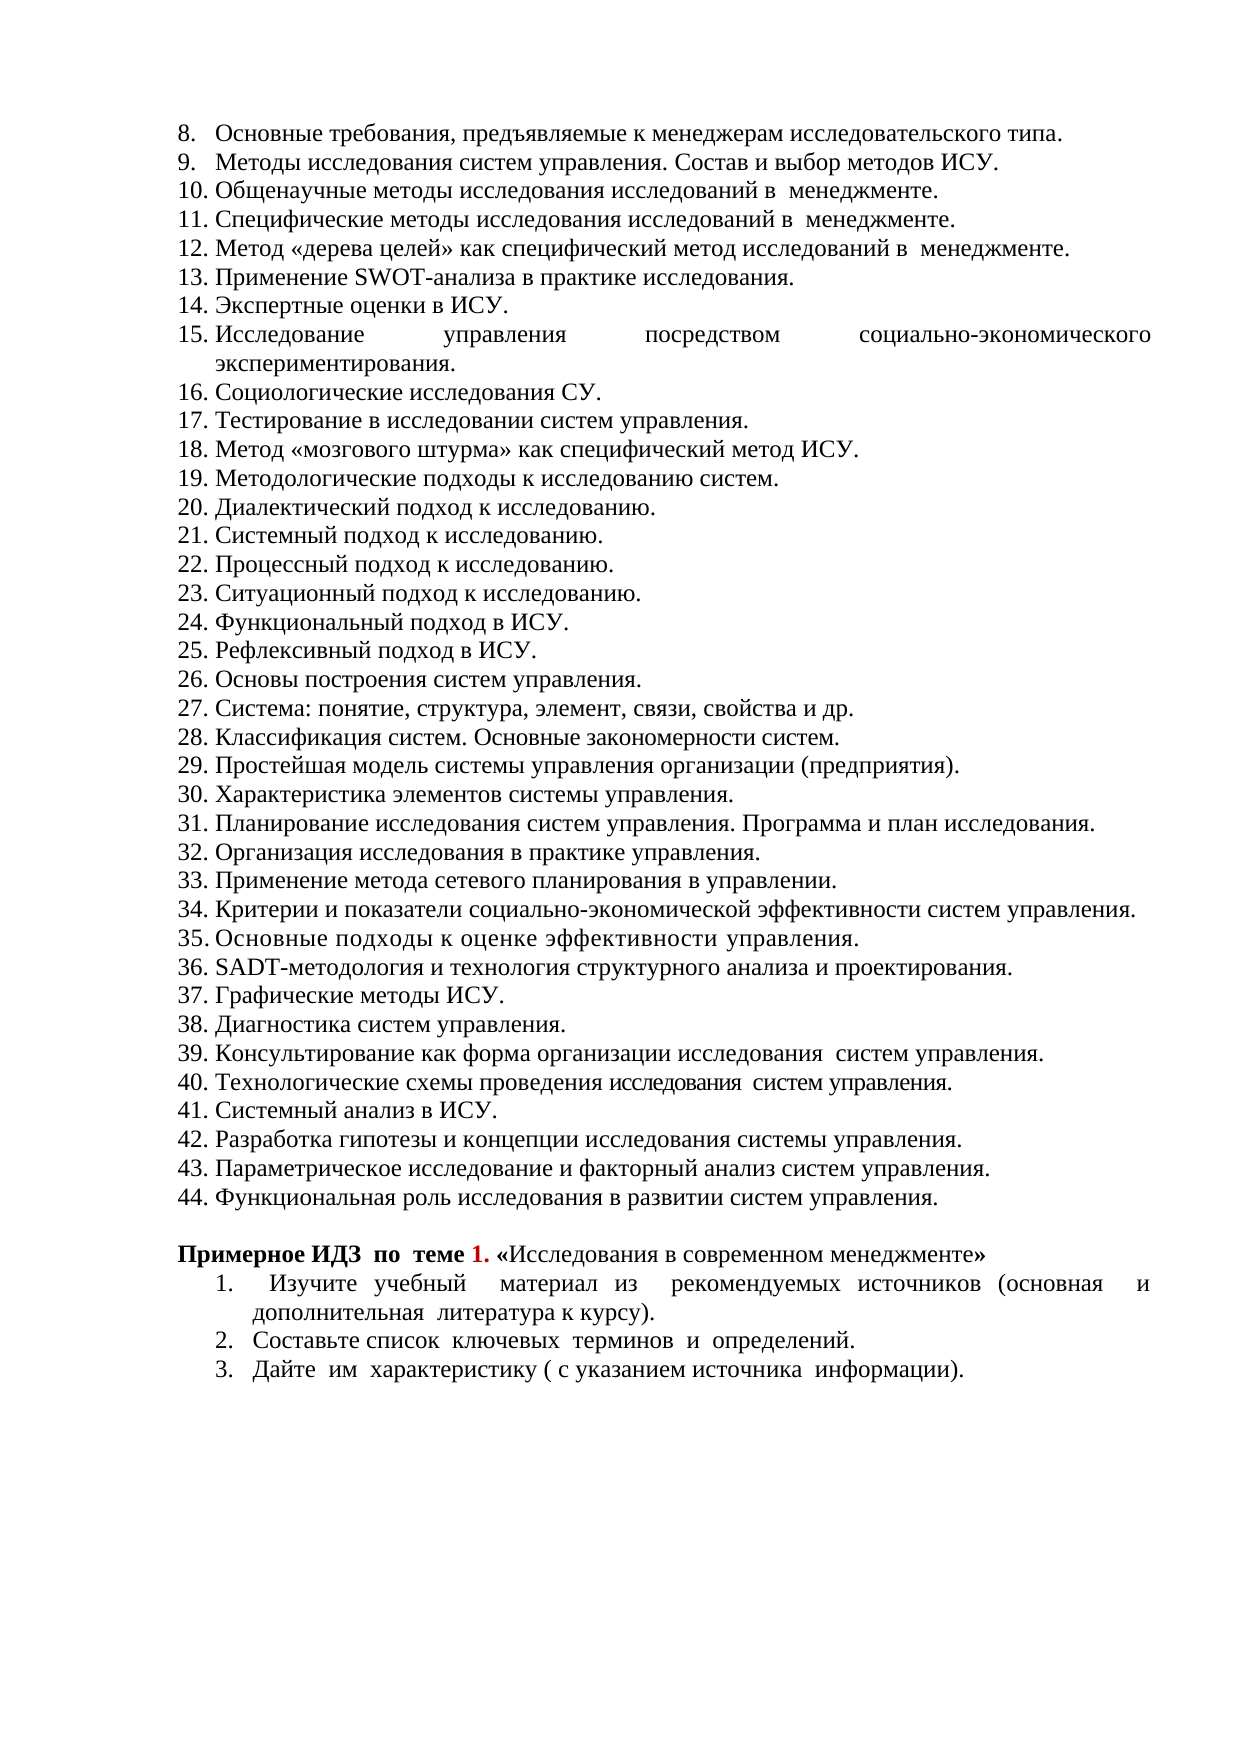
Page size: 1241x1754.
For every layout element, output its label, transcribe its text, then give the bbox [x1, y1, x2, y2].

list SADT-методология и технология структурного анализа и проектирования. [177, 952, 1152, 981]
list Применение метода сетевого планирования в управлении. [177, 866, 1152, 894]
list Система: понятие, структура, элемент, связи, свойства и др. [177, 693, 1152, 722]
list Критерии и показатели социально-экономической эффективности систем управления. [177, 894, 1152, 923]
list Основы построения систем управления. [177, 664, 1152, 693]
list Графические методы ИСУ. [177, 981, 1152, 1009]
list Социологические исследования СУ. [177, 377, 1152, 406]
list Системный подход к исследованию. [177, 521, 1152, 549]
list Дайте им характеристику ( с указанием источника информации). [215, 1354, 1152, 1383]
list Процессный подход к исследованию. [177, 549, 1152, 578]
list Методологические подходы к исследованию систем. [177, 463, 1152, 492]
list Функциональный подход в ИСУ. [177, 607, 1152, 636]
list Диалектический подход к исследованию. [177, 492, 1152, 521]
list Специфические методы исследования исследований в менеджменте. [177, 204, 1152, 233]
list Экспертные оценки в ИСУ. [177, 291, 1152, 319]
list Диагностика систем управления. [177, 1009, 1152, 1038]
list Планирование исследования систем управления. Программа и план исследования. [177, 808, 1152, 837]
list Применение SWOT-анализа в практике исследования. [177, 262, 1152, 291]
list Классификация систем. Основные закономерности систем. [177, 722, 1152, 751]
list Метод «дерева целей» как специфический метод исследований в менеджменте. [177, 233, 1152, 262]
list Характеристика элементов системы управления. [177, 779, 1152, 808]
list Метод «мозгового штурма» как специфический метод ИСУ. [177, 434, 1152, 463]
list Технологические схемы проведения исследования систем управления. [177, 1067, 1152, 1096]
list Простейшая модель системы управления организации (предприятия). [177, 751, 1152, 779]
list Составьте список ключевых терминов и определений. [215, 1326, 1152, 1354]
text Примерное ИДЗ по теме 1. «Исследования в современном менеджменте» [177, 1239, 1152, 1268]
list Изучите учебный материал из рекомендуемых источников (основная и дополнительная литература к курсу). [215, 1268, 1152, 1326]
list Системный анализ в ИСУ. [177, 1096, 1152, 1124]
list Параметрическое исследование и факторный анализ систем управления. [177, 1153, 1152, 1182]
list Основные требования, предъявляемые к менеджерам исследовательского типа. [177, 118, 1152, 147]
list Рефлексивный подход в ИСУ. [177, 636, 1152, 664]
list Ситуационный подход к исследованию. [177, 578, 1152, 607]
list Разработка гипотезы и концепции исследования системы управления. [177, 1124, 1152, 1153]
list Исследование управления посредством социально-экономического экспериментирования. [177, 319, 1152, 377]
list Методы исследования систем управления. Состав и выбор методов ИСУ. [177, 147, 1152, 176]
list Организация исследования в практике управления. [177, 837, 1152, 866]
list Общенаучные методы исследования исследований в менеджменте. [177, 176, 1152, 204]
list Тестирование в исследовании систем управления. [177, 406, 1152, 434]
list Основные подходы к оценке эффективности управления. [177, 923, 1152, 952]
list Функциональная роль исследования в развитии систем управления. [177, 1182, 1152, 1211]
list Консультирование как форма организации исследования систем управления. [177, 1038, 1152, 1067]
